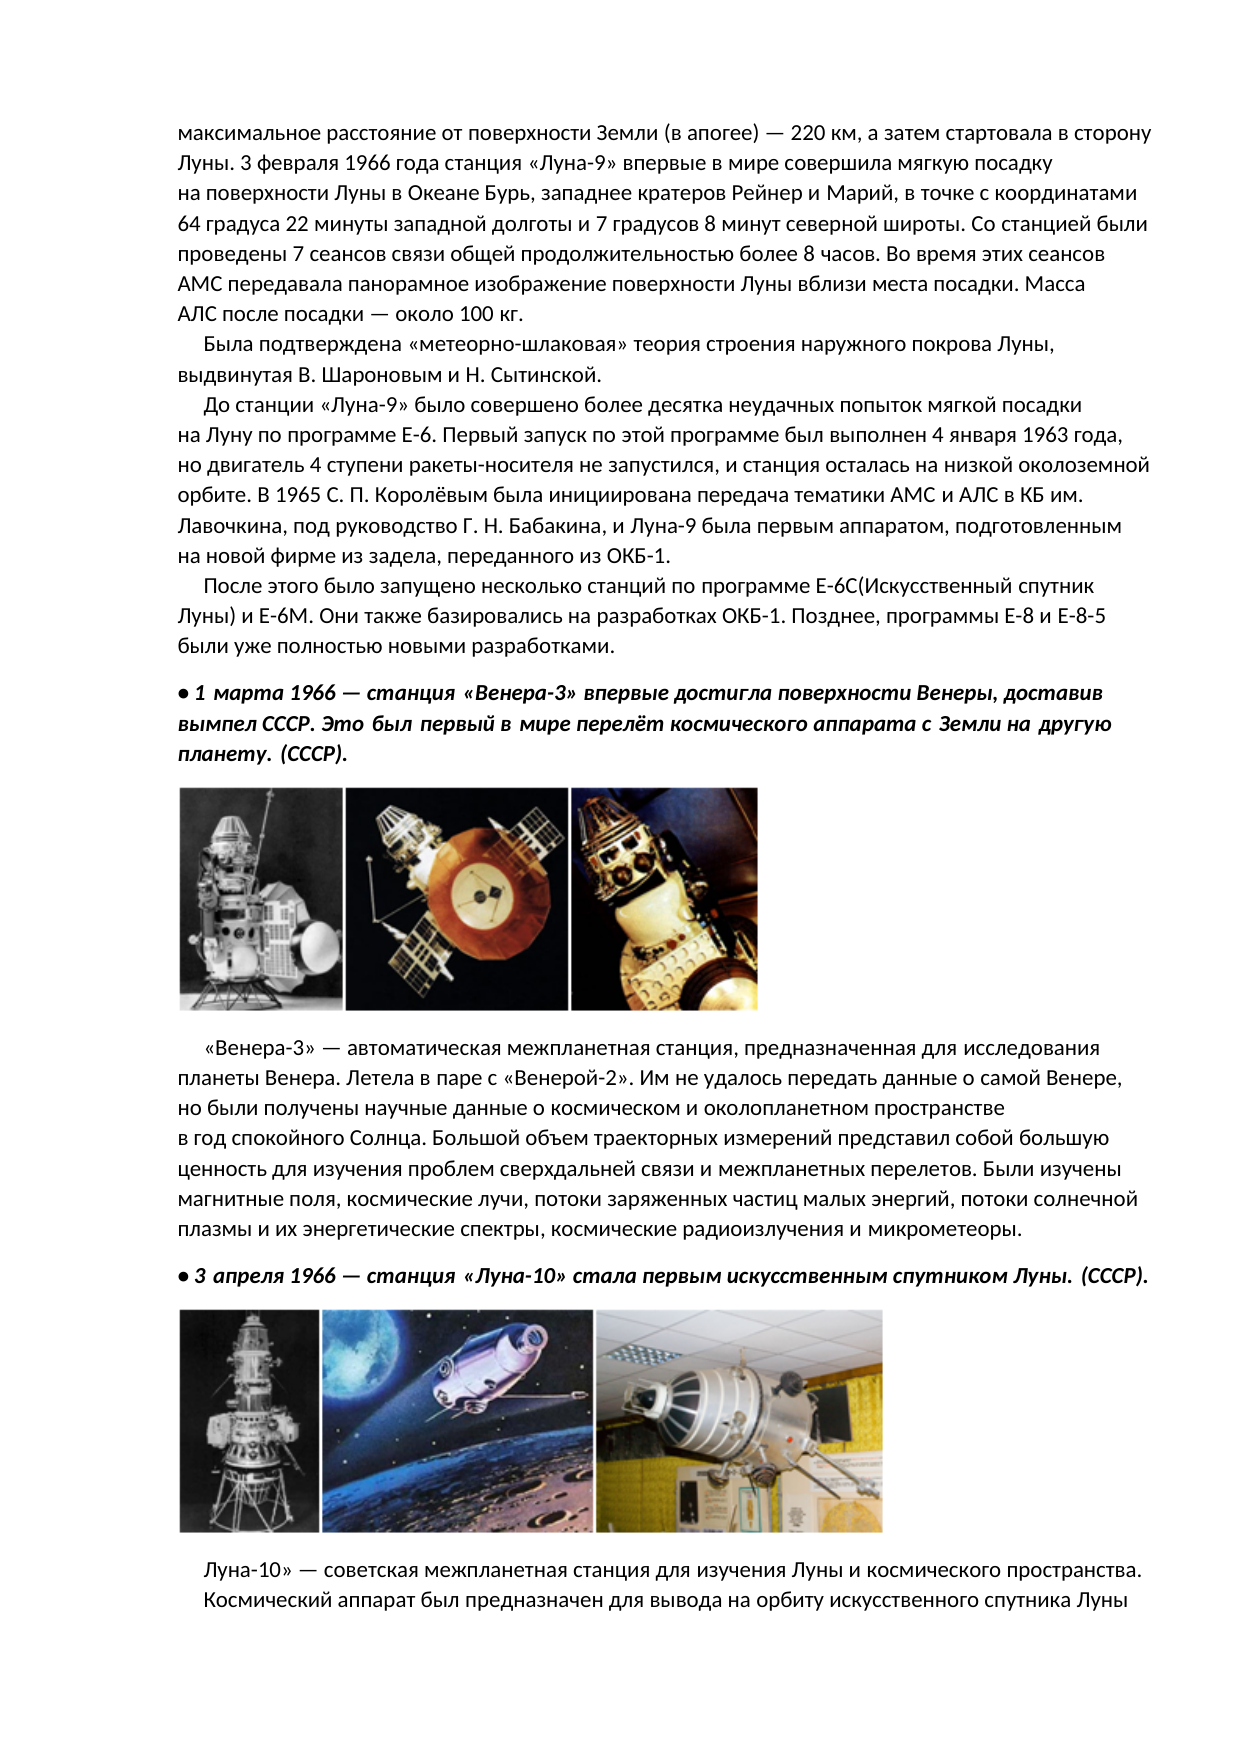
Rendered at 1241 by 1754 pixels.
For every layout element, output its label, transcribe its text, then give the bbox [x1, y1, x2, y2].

text • 1 марта 1966 — станция «Венера-3» впервые достигла поверхности Венеры, доставив вымпел СССР. Это был первый в мире перелёт космического аппарата с Земли на другую планету. (СССР). [177, 678, 1152, 767]
picture [177, 1307, 885, 1536]
picture [177, 785, 760, 1014]
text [177, 1555, 1152, 1613]
text «Венера-3» — автоматическая межпланетная станция, предназначенная для исследования планеты Венера. Летела в паре с «Венерой-2». Им не удалось передать данные о самой Венере, но были получены научные данные о космическом и околопланетном пространстве в год спокойного Солнца. Большой объем траекторных измерений представил собой большую ценность для изучения проблем сверхдальней связи и межпланетных перелетов. Были изучены магнитные поля, космические лучи, потоки заряженных частиц малых энергий, потоки солнечной плазмы и их энергетические спектры, космические радиоизлучения и микрометеоры. [177, 1033, 1152, 1242]
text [177, 118, 1152, 660]
text • 3 апреля 1966 — станция «Луна-10» стала первым искусственным спутником Луны. (СССР). [177, 1261, 1152, 1289]
